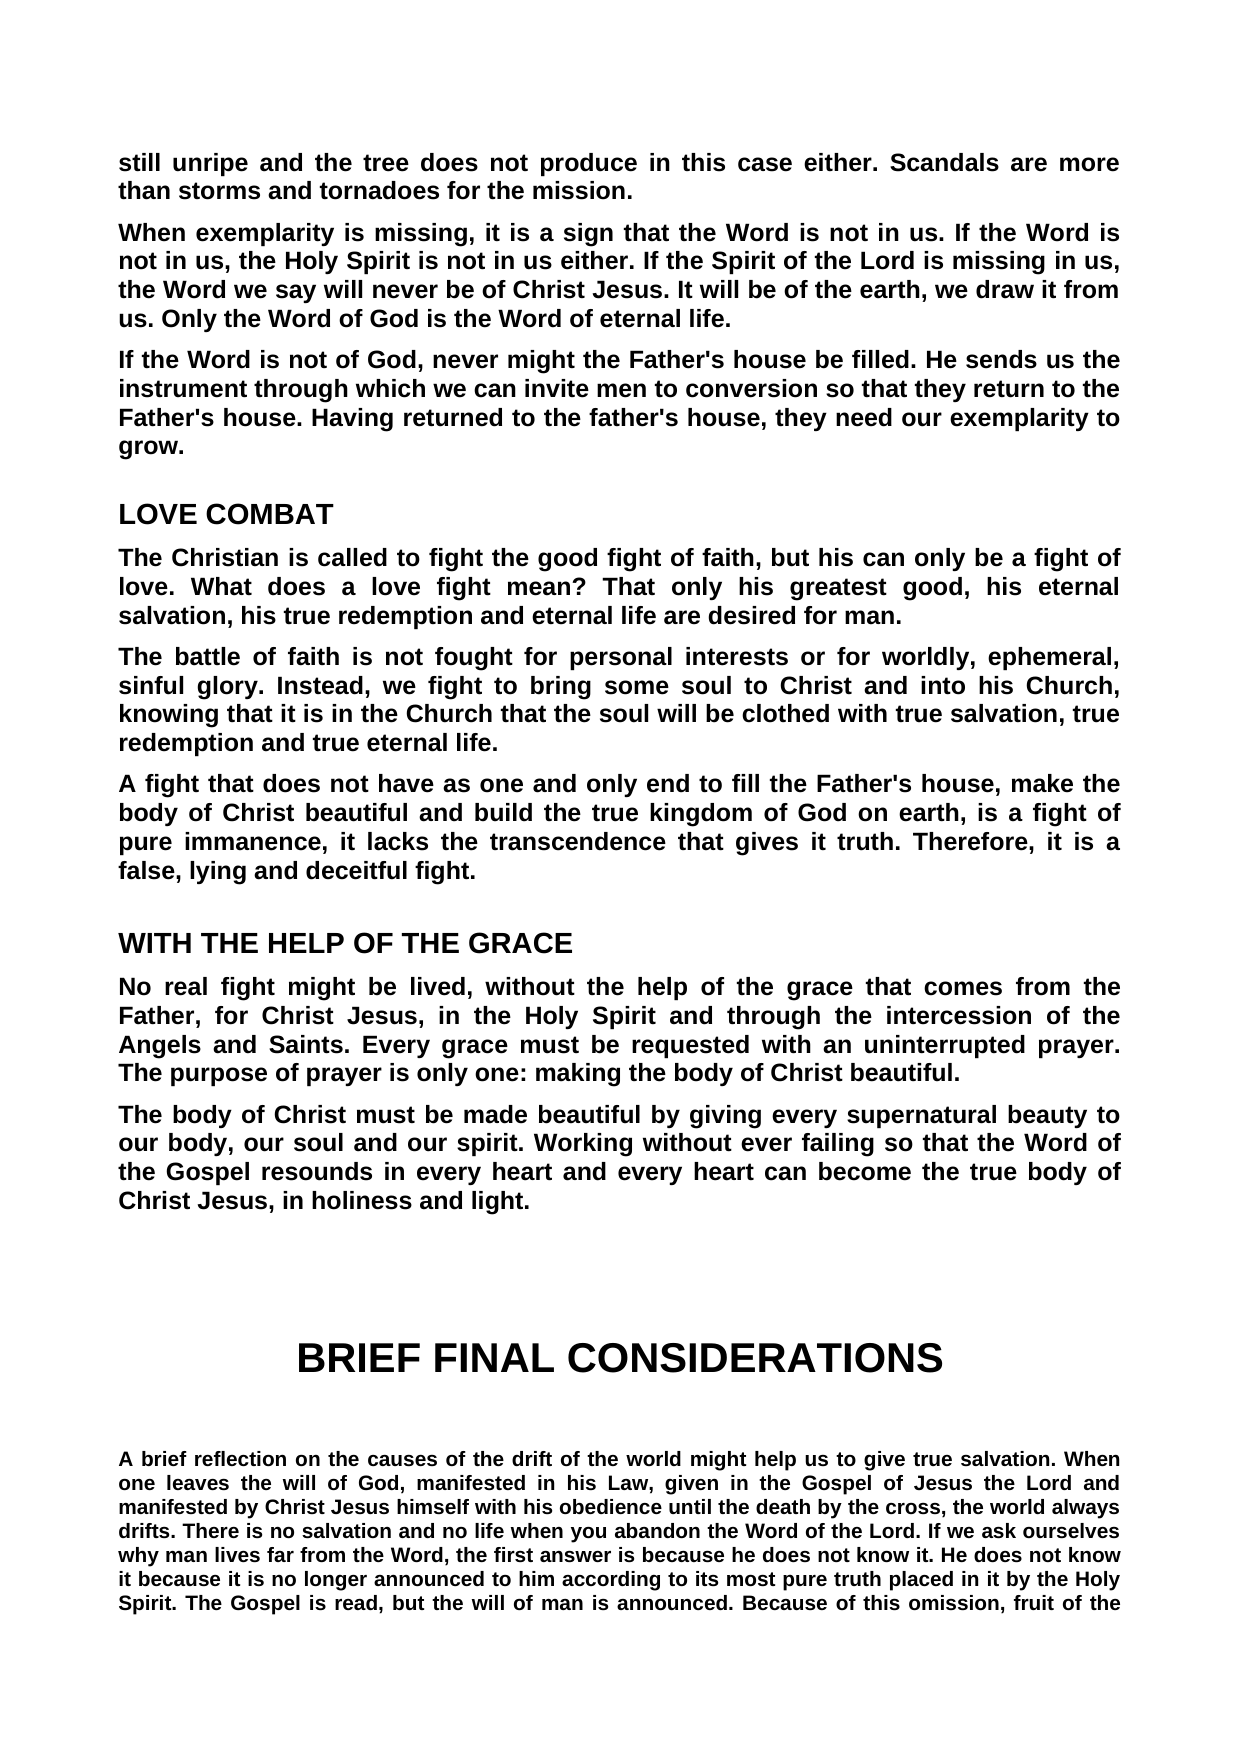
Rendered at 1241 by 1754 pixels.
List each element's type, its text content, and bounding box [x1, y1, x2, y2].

text If the Word is not of God, never might the Father's house be filled. He sends us the instrument through which we can invite men to conversion so that they return to the Father's house. Having returned to the father's house, they need our exemplarity to grow. [118, 345, 1122, 460]
text The battle of faith is not fought for personal interests or for worldly, ephemeral, sinful glory. Instead, we fight to bring some soul to Christ and into his Church, knowing that it is in the Church that the soul will be clothed with true salvation, true redemption and true eternal life. [118, 642, 1122, 757]
text BRIEF FINAL CONSIDERATIONS [118, 1334, 1122, 1382]
text LOVE COMBAT [118, 497, 1122, 531]
text WITH THE HELP OF THE GRACE [118, 926, 1122, 960]
text No real fight might be lived, without the help of the grace that comes from the Father, for Christ Jesus, in the Holy Spirit and through the intercession of the Angels and Saints. Every grace must be requested with an uninterrupted prayer. The purpose of prayer is only one: making the body of Christ beautiful. [118, 972, 1122, 1087]
text A fight that does not have as one and only end to fill the Father's house, make the body of Christ beautiful and build the true kingdom of God on earth, is a fight of pure immanence, it lacks the transcendence that gives it truth. Therefore, it is a false, lying and deceitful fight. [118, 769, 1122, 884]
text When exemplarity is missing, it is a sign that the Word is not in us. If the Word is not in us, the Holy Spirit is not in us either. If the Spirit of the Lord is missing in us, the Word we say will never be of Christ Jesus. It will be of the earth, we draw it from us. Only the Word of God is the Word of eternal life. [118, 218, 1122, 333]
text The body of Christ must be made beautiful by giving every supernatural beauty to our body, our soul and our spirit. Working without ever failing so that the Word of the Gospel resounds in every heart and every heart can become the true body of Christ Jesus, in holiness and light. [118, 1100, 1122, 1215]
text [118, 1447, 1122, 1615]
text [118, 148, 1122, 205]
text The Christian is called to fight the good fight of faith, but his can only be a fight of love. What does a love fight mean? That only his greatest good, his eternal salvation, his true redemption and eternal life are desired for man. [118, 543, 1122, 629]
